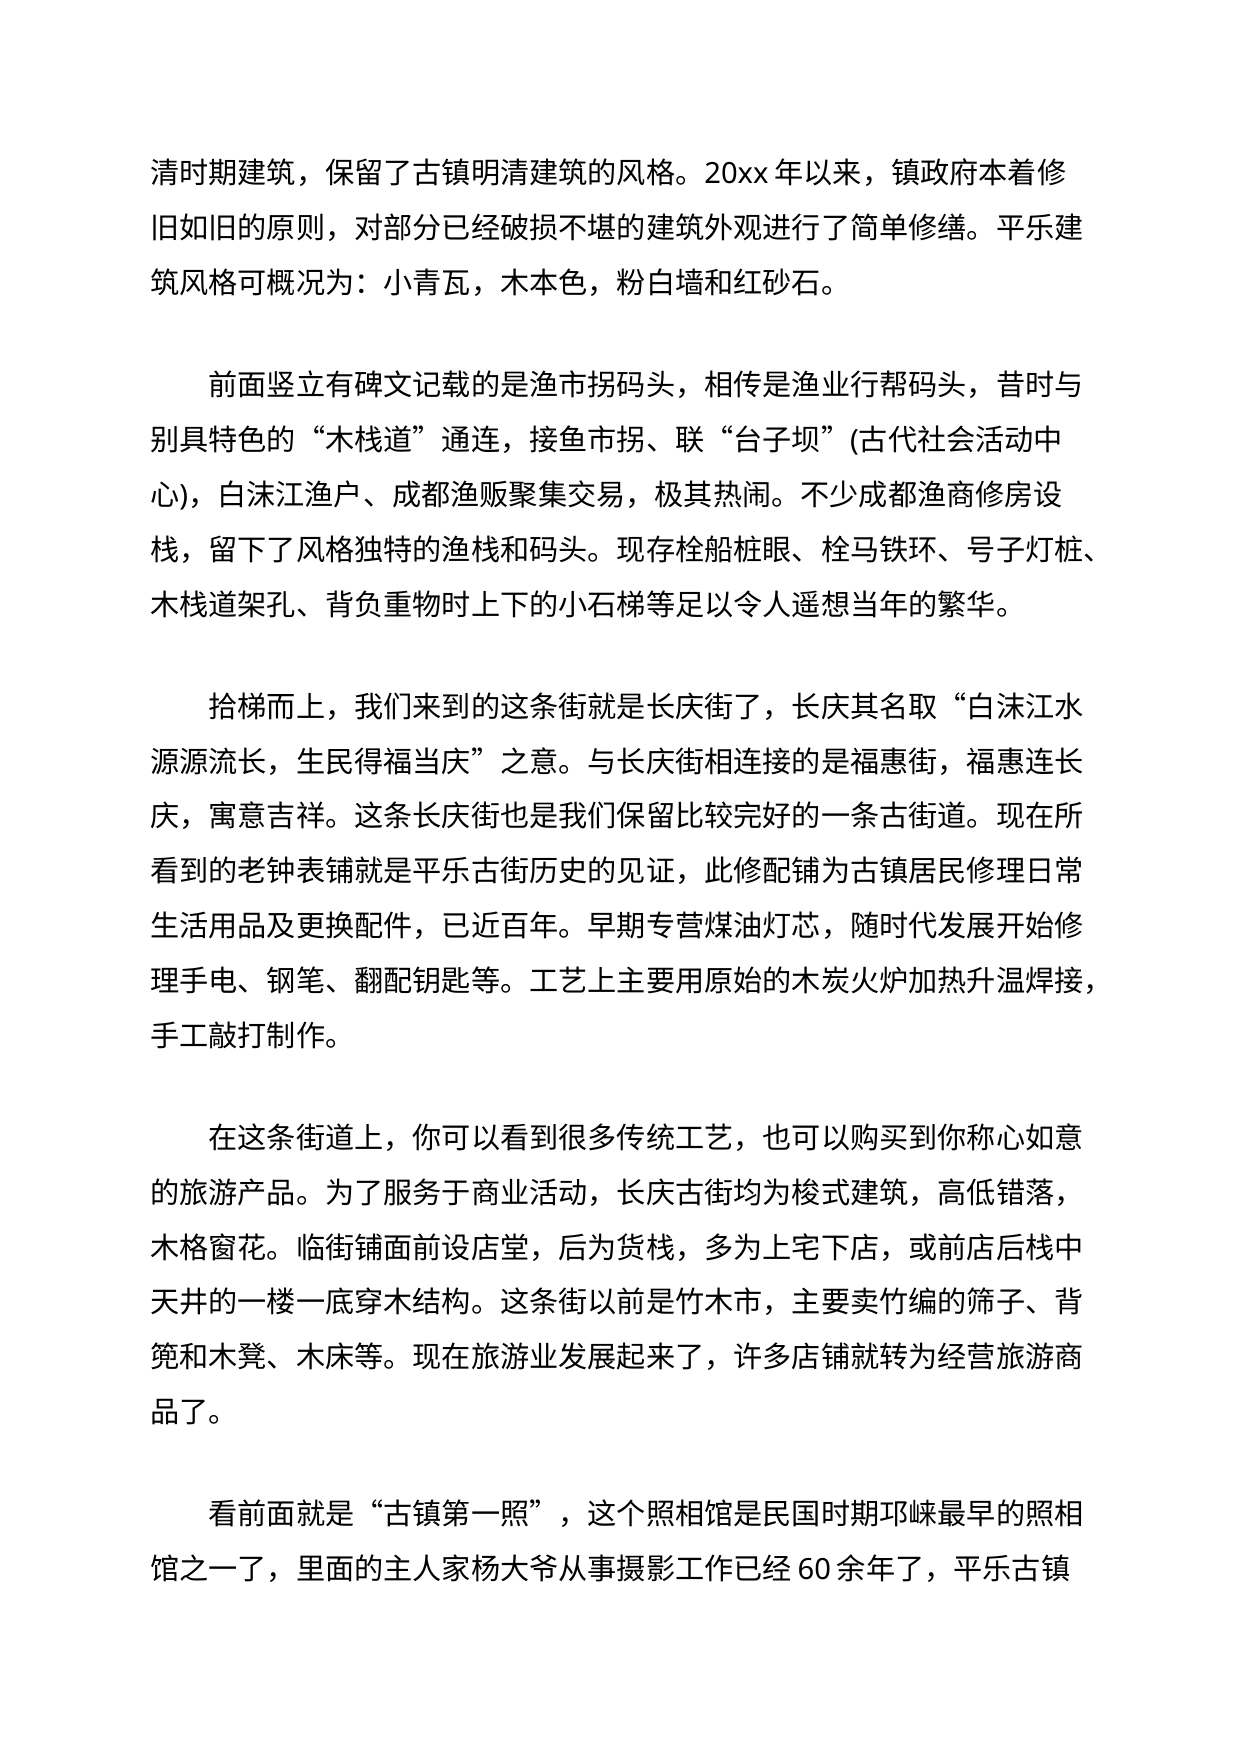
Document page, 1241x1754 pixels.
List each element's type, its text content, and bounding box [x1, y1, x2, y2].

text 拾梯而上，我们来到的这条街就是长庆街了，长庆其名取“白沫江水源源流长，生民得福当庆”之意。与长庆街相连接的是福惠街，福惠连长庆，寓意吉祥。这条长庆街也是我们保留比较完好的一条古街道。现在所看到的老钟表铺就是平乐古街历史的见证，此修配铺为古镇居民修理日常生活用品及更换配件，已近百年。早期专营煤油灯芯，随时代发展开始修理手电、钢笔、翻配钥匙等。工艺上主要用原始的木炭火炉加热升温焊接，手工敲打制作。 [150, 683, 1090, 1055]
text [150, 150, 1090, 302]
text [150, 1491, 1090, 1588]
text 在这条街道上，你可以看到很多传统工艺，也可以购买到你称心如意的旅游产品。为了服务于商业活动，长庆古街均为梭式建筑，高低错落，木格窗花。临街铺面前设店堂，后为货栈，多为上宅下店，或前店后栈中天井的一楼一底穿木结构。这条街以前是竹木市，主要卖竹编的筛子、背篼和木凳、木床等。现在旅游业发展起来了，许多店铺就转为经营旅游商品了。 [150, 1114, 1090, 1431]
text 前面竖立有碑文记载的是渔市拐码头，相传是渔业行帮码头，昔时与别具特色的“木栈道”通连，接鱼市拐、联“台子坝”(古代社会活动中心)，白沫江渔户、成都渔贩聚集交易，极其热闹。不少成都渔商修房设栈，留下了风格独特的渔栈和码头。现存栓船桩眼、栓马铁环、号子灯桩、木栈道架孔、背负重物时上下的小石梯等足以令人遥想当年的繁华。 [150, 362, 1090, 624]
